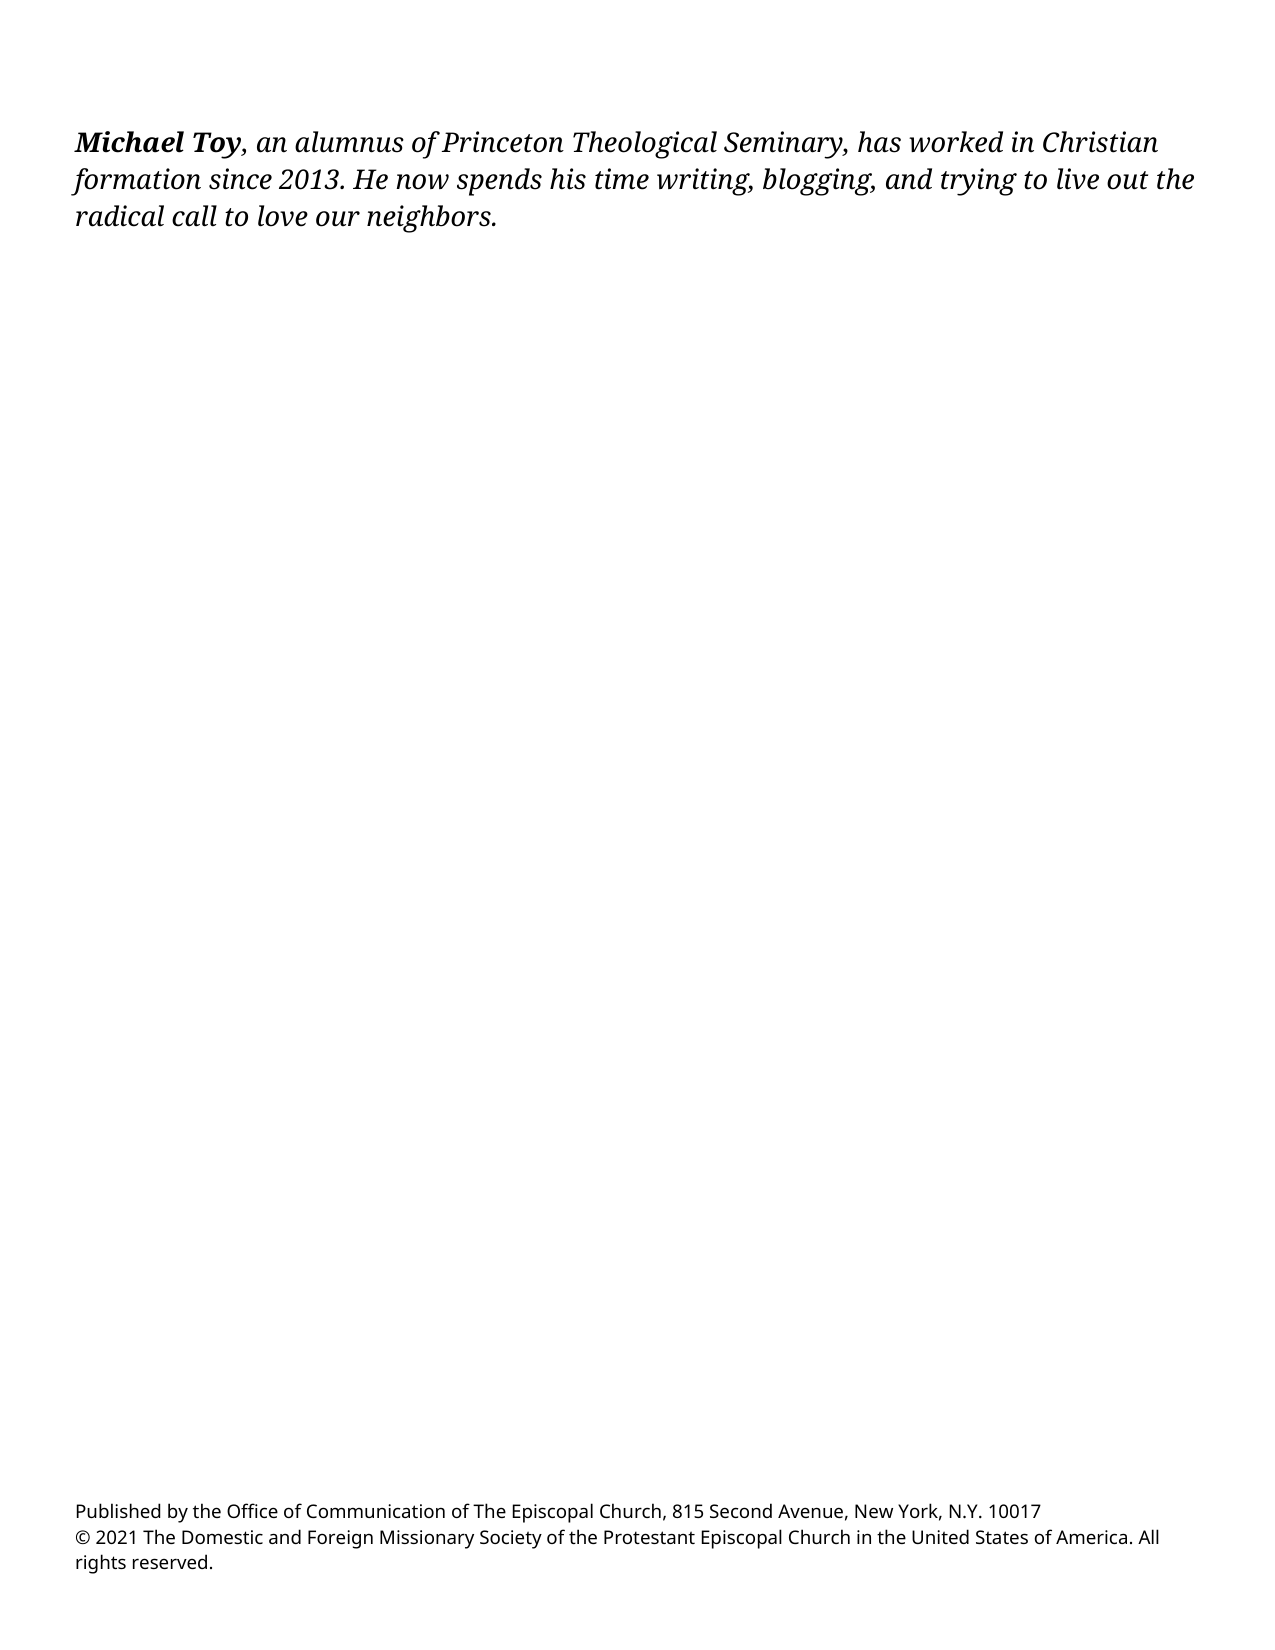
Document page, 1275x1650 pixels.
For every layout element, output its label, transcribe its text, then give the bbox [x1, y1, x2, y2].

text Michael Toy, an alumnus of Princeton Theological Seminary, has worked in Christian formation since 2013. He now spends his time writing, blogging, and trying to live out the radical call to love our neighbors. [75, 124, 1200, 234]
